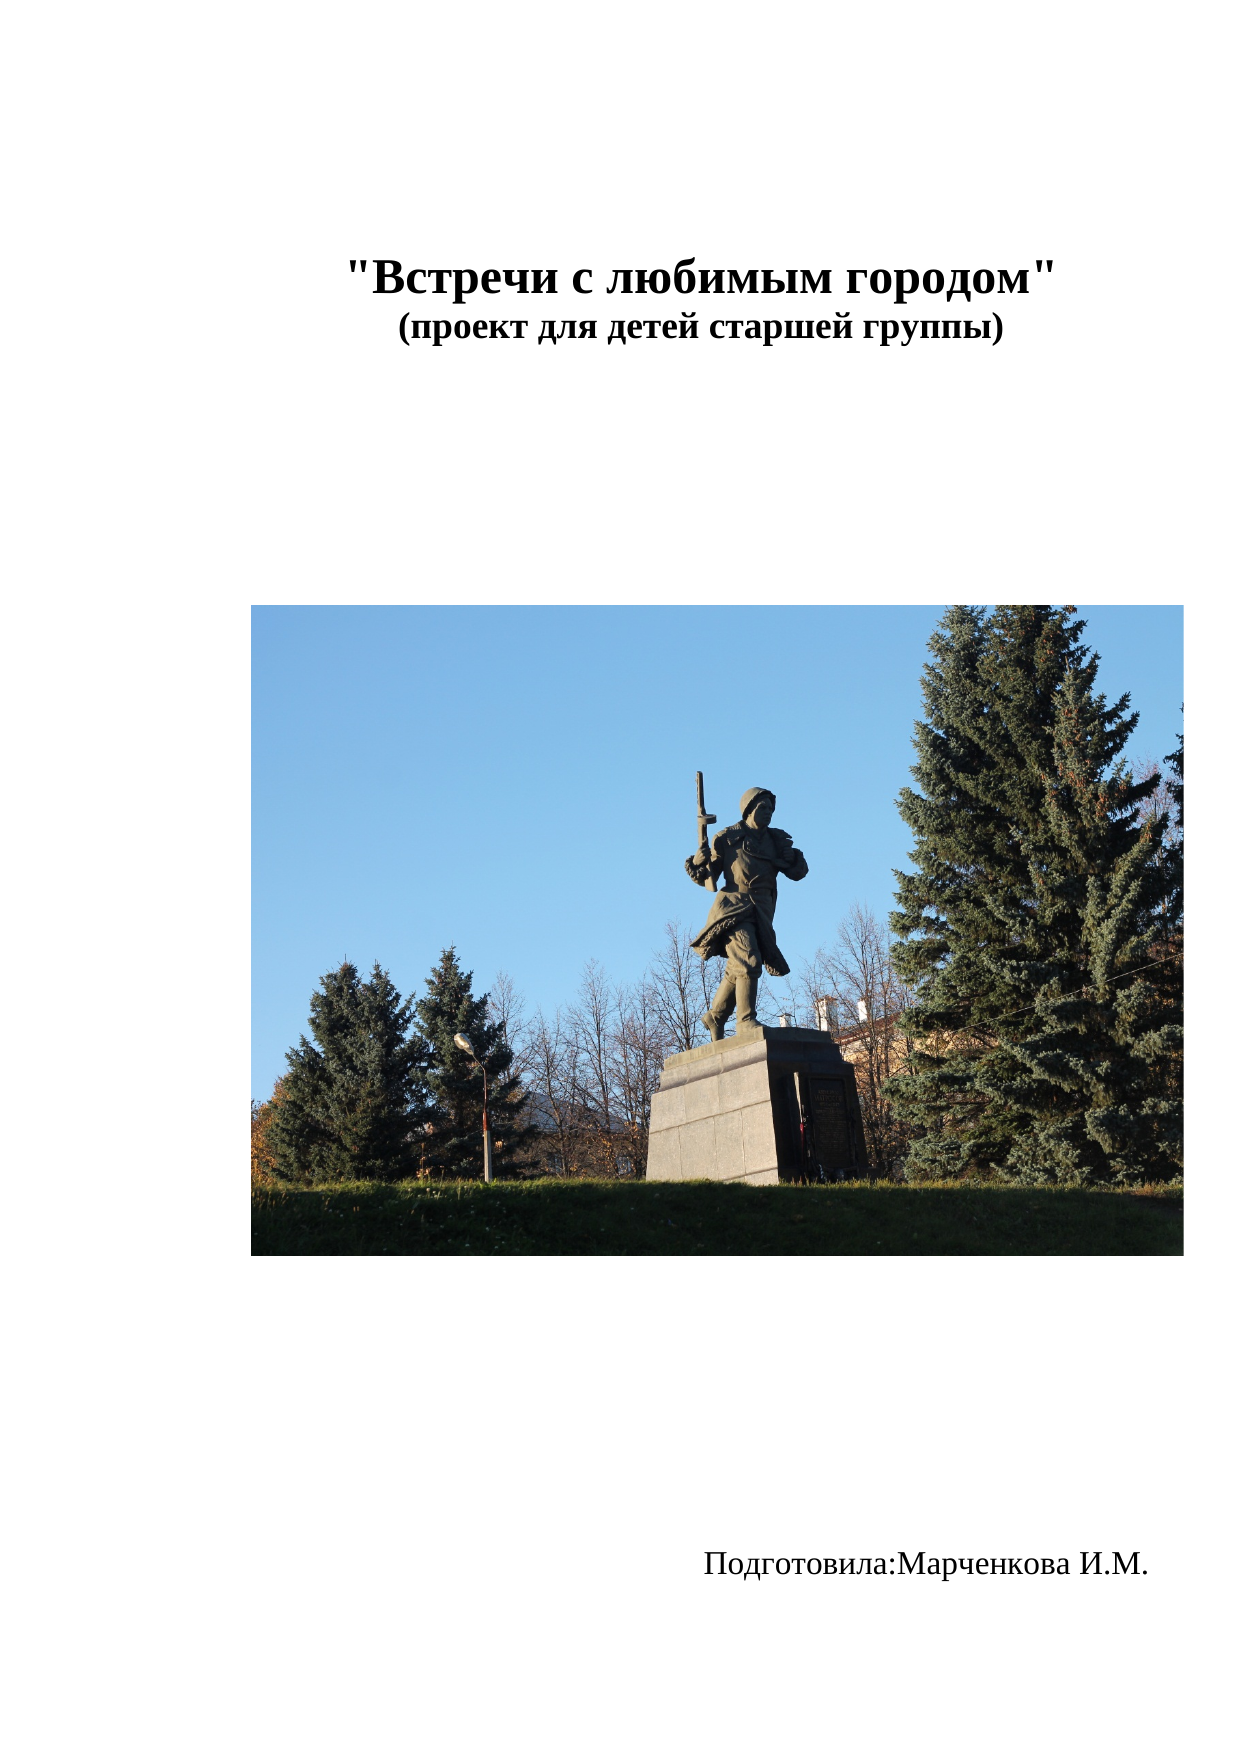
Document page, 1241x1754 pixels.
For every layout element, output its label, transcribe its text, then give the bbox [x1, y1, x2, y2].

text (проект для детей старшей группы) [177, 304, 1152, 347]
text Подготовила:Марченкова И.М. [177, 1543, 1152, 1582]
text "Встречи с любимым городом" [177, 246, 1152, 304]
picture [251, 605, 1184, 1256]
